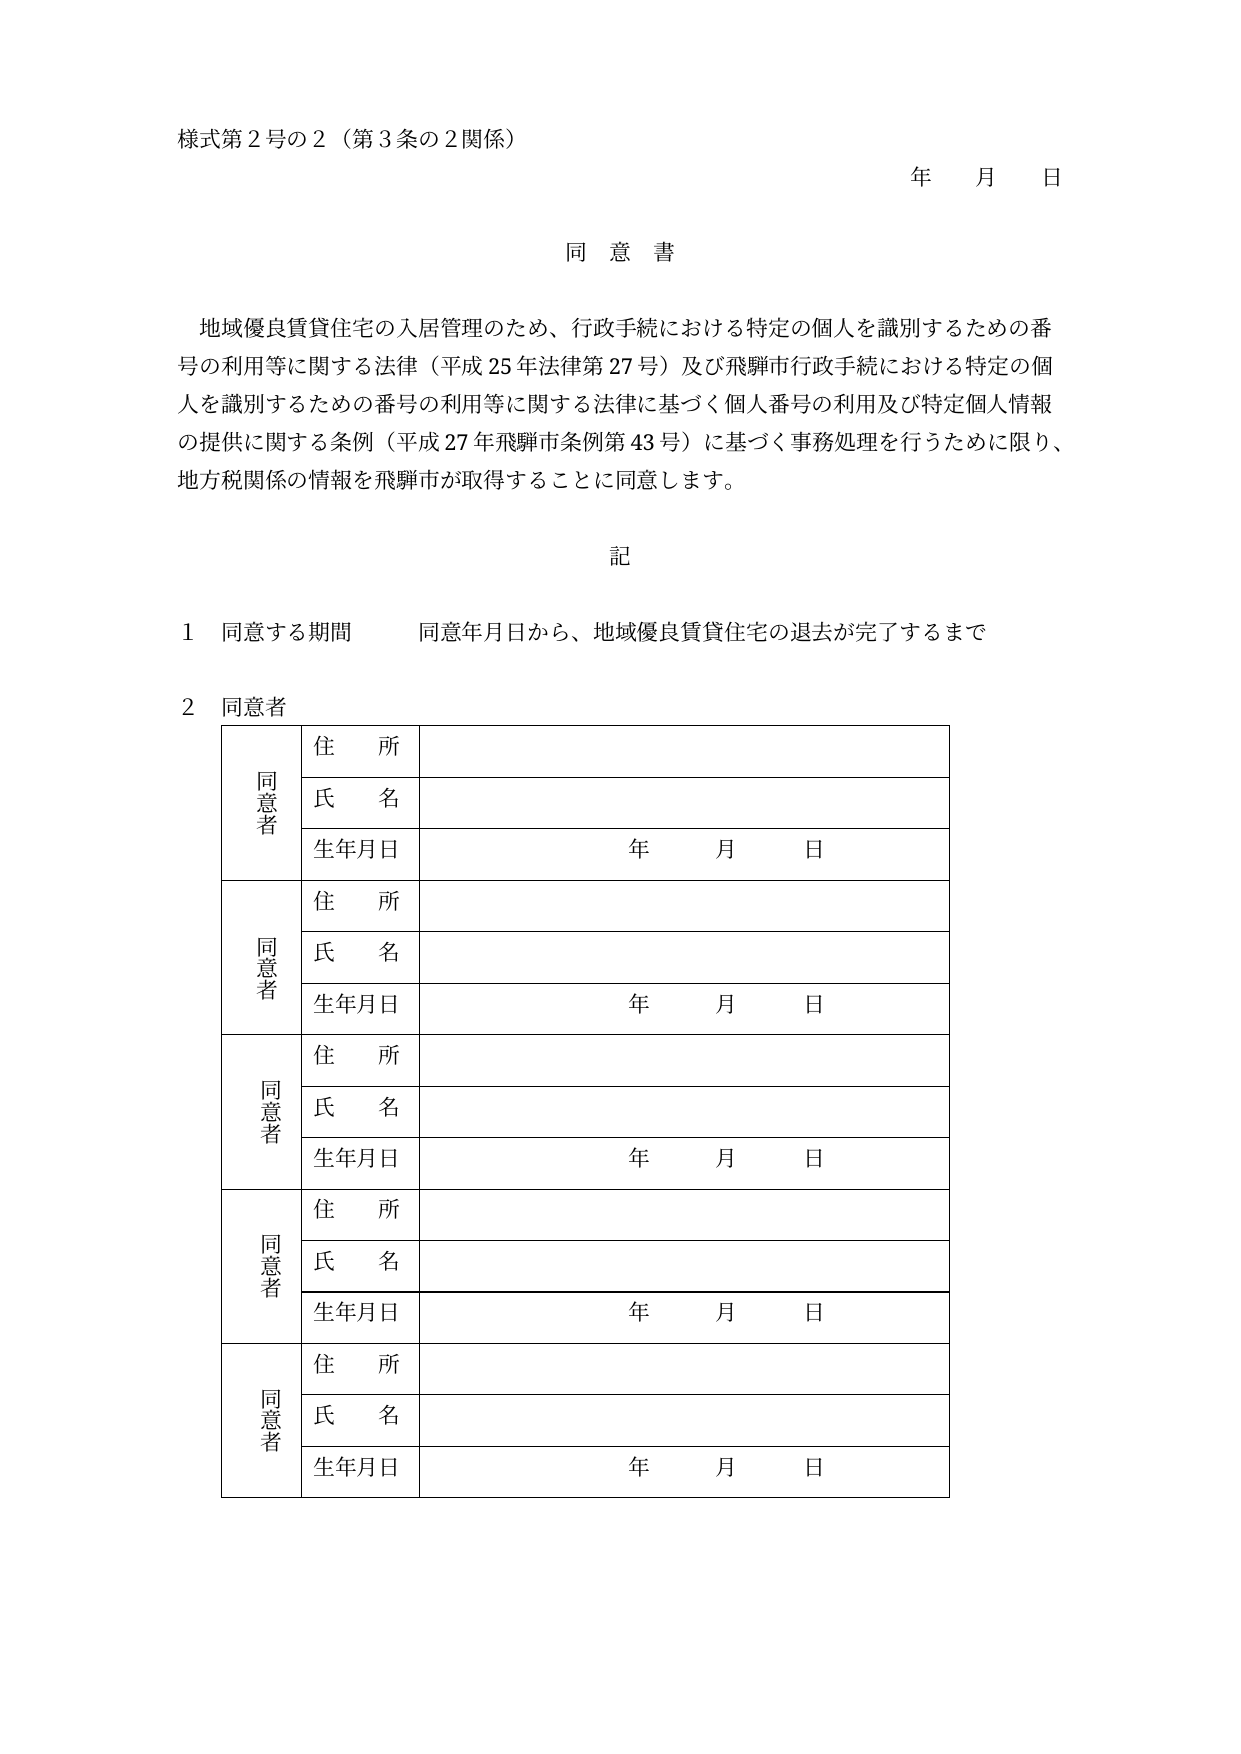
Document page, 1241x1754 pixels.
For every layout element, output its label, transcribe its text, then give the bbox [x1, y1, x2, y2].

table_cell 生年月日 [302, 1447, 419, 1497]
text 同 意 書 [177, 232, 1063, 270]
table_cell 生年月日 [302, 984, 419, 1034]
table_cell 住 所 [302, 1035, 419, 1086]
table_cell 氏 名 [302, 1087, 419, 1137]
table_cell 年 月 日 [420, 1138, 949, 1188]
table_header [420, 726, 949, 777]
table_cell 生年月日 [302, 829, 419, 880]
table_cell 同意者 [222, 1344, 301, 1497]
table_cell 生年月日 [302, 1293, 419, 1343]
table_cell 年 月 日 [420, 1447, 949, 1497]
text 年 月 日 [177, 157, 1063, 194]
table_cell 生年月日 [302, 1138, 419, 1188]
table_cell 氏 名 [302, 1241, 419, 1291]
table_cell [420, 881, 949, 931]
table_cell [420, 1035, 949, 1086]
table_cell [420, 1190, 949, 1240]
text 様式第２号の２（第３条の２関係） [177, 119, 1063, 157]
table_cell 同意者 [222, 1190, 301, 1343]
table_cell 氏 名 [302, 1395, 419, 1446]
table_cell [420, 1241, 949, 1291]
table_cell [420, 1344, 949, 1394]
table_cell 住 所 [302, 1344, 419, 1394]
table_header 住 所 [302, 726, 419, 777]
table_cell 住 所 [302, 881, 419, 931]
table_cell 同意者 [222, 1035, 301, 1188]
text 記 [177, 536, 1063, 574]
table_cell 氏 名 [302, 778, 419, 828]
table_cell [420, 1395, 949, 1446]
table_cell [420, 778, 949, 828]
table_cell [420, 1087, 949, 1137]
text １ 同意する期間 同意年月日から、地域優良賃貸住宅の退去が完了するまで [177, 612, 1063, 649]
table_cell 年 月 日 [420, 984, 949, 1034]
text 地域優良賃貸住宅の入居管理のため、行政手続における特定の個人を識別するための番号の利用等に関する法律（平成25年法律第27号）及び飛騨市行政手続における特定の個人を識別するための番号の利用等に関する法律に基づく個人番号の利用及び特定個人情報の提供に関する条例（平成27年飛騨市条例第43号）に基づく事務処理を行うために限り、地方税関係の情報を飛騨市が取得することに同意します。 [177, 308, 1063, 498]
table_cell 年 月 日 [420, 829, 949, 880]
table_cell 同意者 [222, 881, 301, 1034]
text ２ 同意者 [177, 687, 1063, 725]
table_header 同意者 [222, 726, 301, 880]
table_cell 住 所 [302, 1190, 419, 1240]
table_cell 年 月 日 [420, 1293, 949, 1343]
table_cell 氏 名 [302, 932, 419, 983]
table_cell [420, 932, 949, 983]
